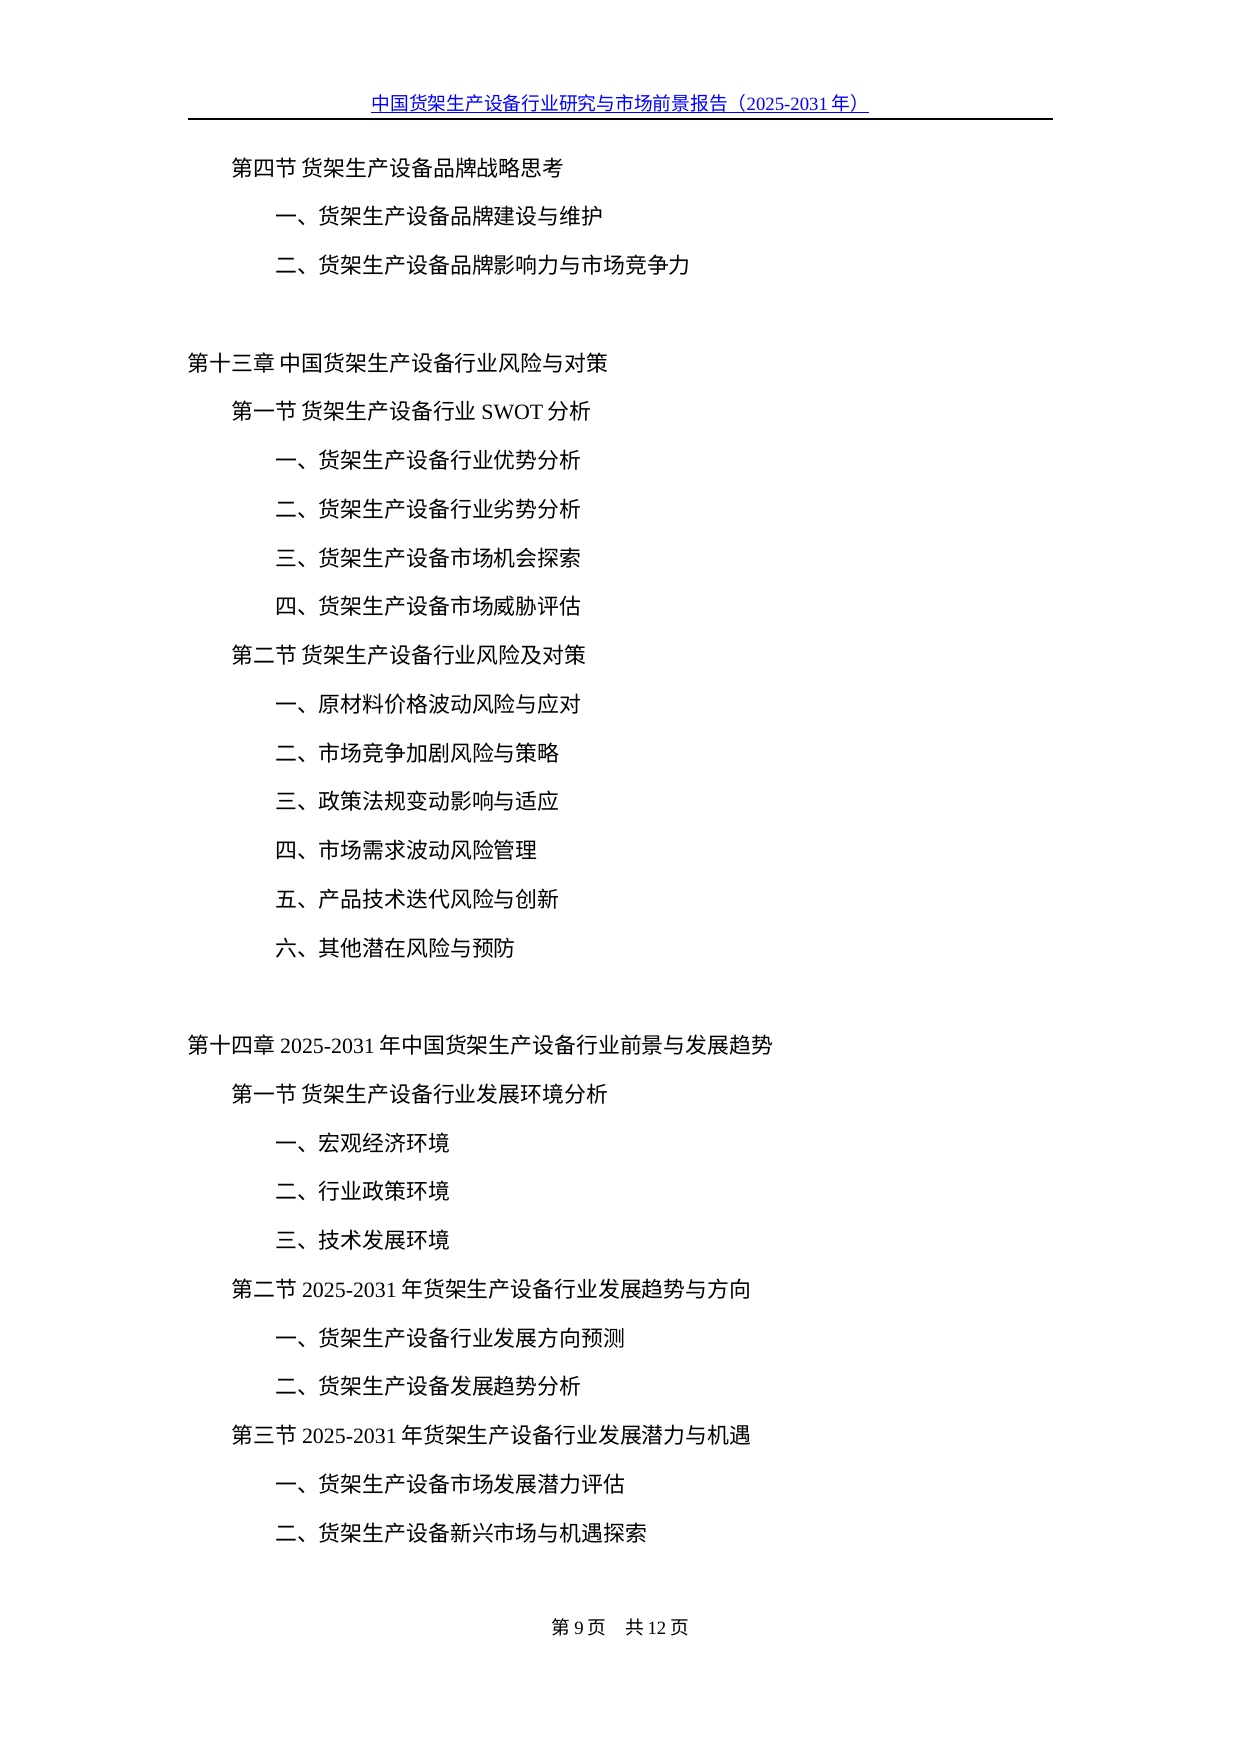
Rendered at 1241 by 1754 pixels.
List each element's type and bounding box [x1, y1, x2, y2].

text [187, 150, 1053, 1548]
